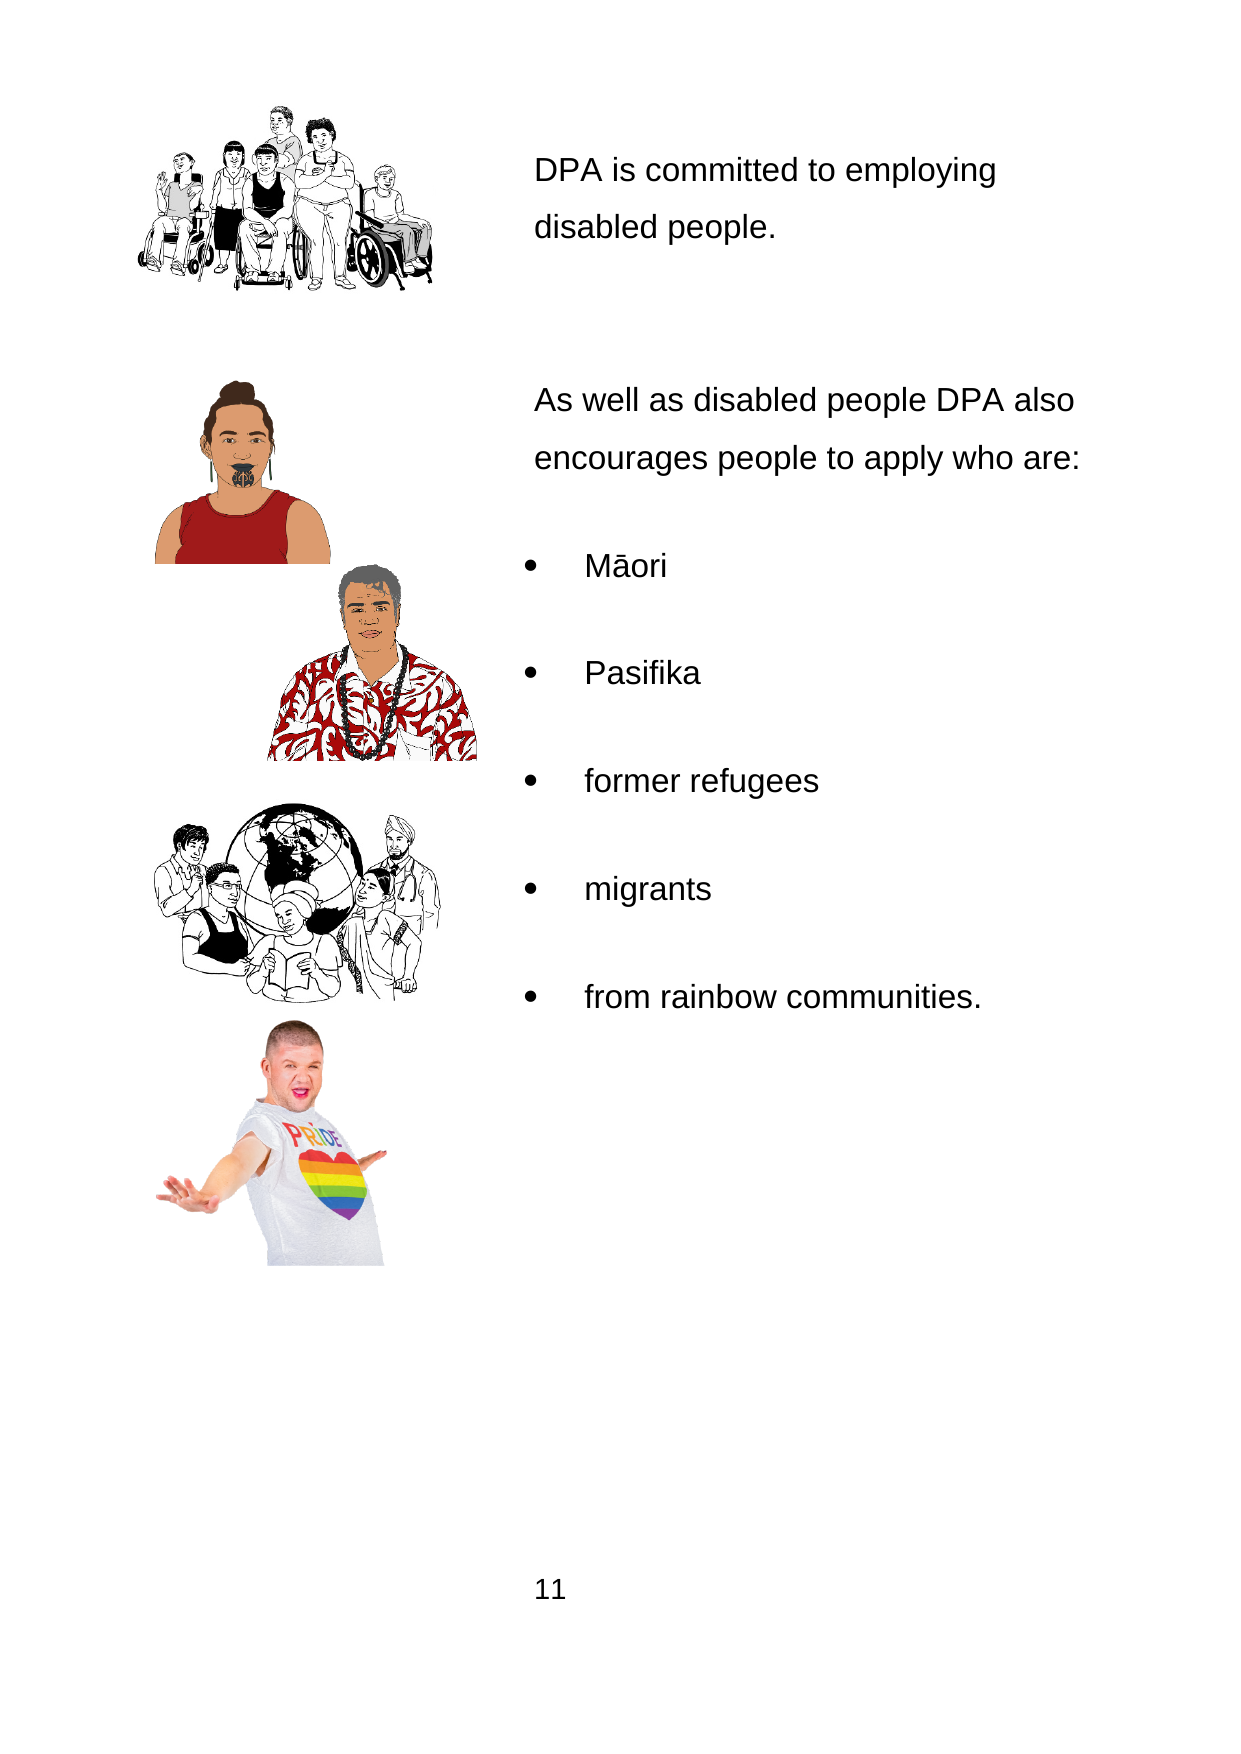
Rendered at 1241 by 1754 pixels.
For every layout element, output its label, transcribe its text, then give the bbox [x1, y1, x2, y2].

text As well as disabled people DPA also encourages people to apply who are: [534, 380, 1090, 476]
picture [150, 380, 479, 761]
picture [150, 799, 443, 1007]
text DPA is committed to employing disabled people. [534, 150, 1090, 246]
picture [136, 102, 436, 295]
list migrants [525, 869, 1090, 908]
list Pasifika [525, 653, 1090, 692]
list Māori [525, 546, 1090, 584]
picture [150, 1016, 404, 1270]
list from rainbow communities. [525, 977, 1090, 1015]
list former refugees [525, 761, 1090, 800]
